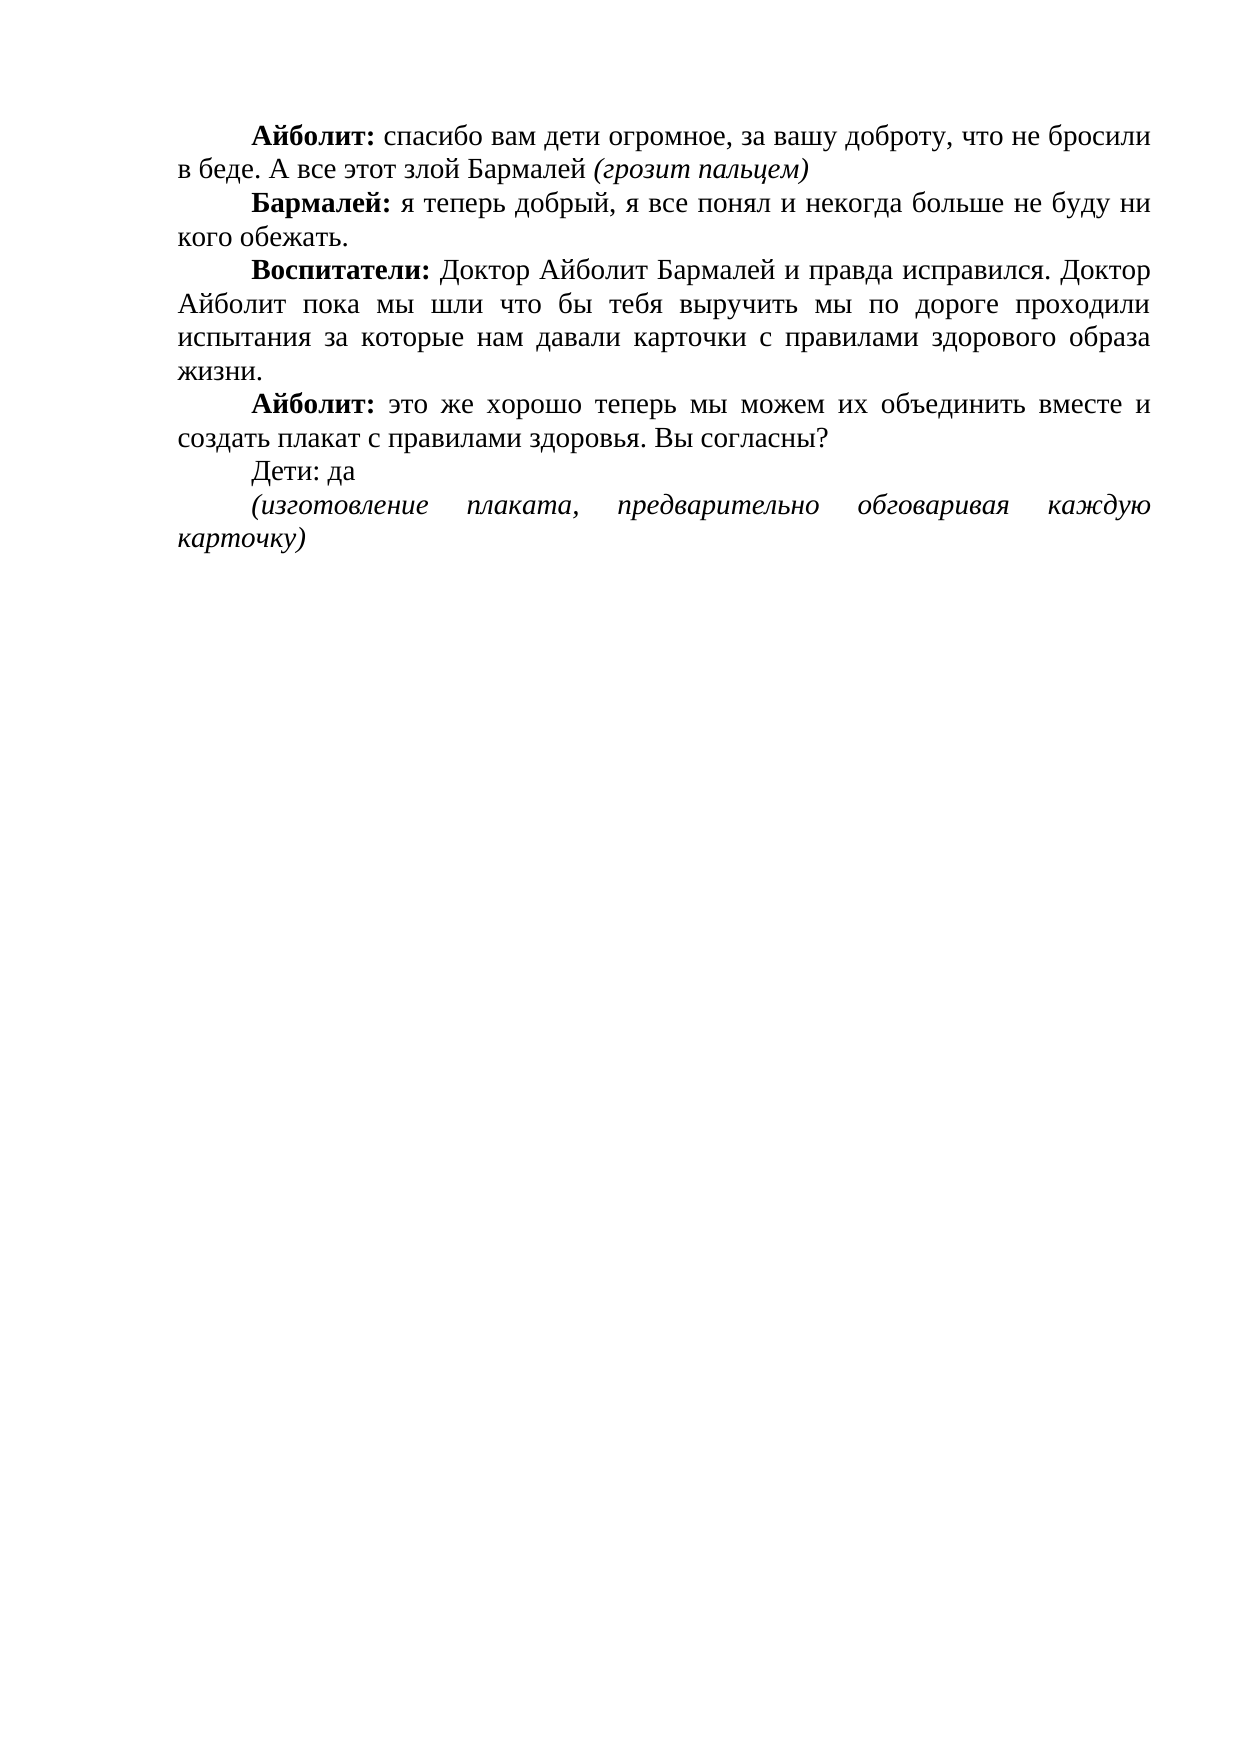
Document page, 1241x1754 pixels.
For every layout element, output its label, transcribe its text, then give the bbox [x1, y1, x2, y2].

text Воспитатели: Доктор Айболит Бармалей и правда исправился. Доктор Айболит пока мы шли что бы тебя выручить мы по дороге проходили испытания за которые нам давали карточки с правилами здорового образа жизни. [177, 252, 1152, 386]
text Айболит: спасибо вам дети огромное, за вашу доброту, что не бросили в беде. А все этот злой Бармалей (грозит пальцем) [177, 118, 1152, 185]
text Айболит: это же хорошо теперь мы можем их объединить вместе и создать плакат с правилами здоровья. Вы согласны? [177, 386, 1152, 453]
text (изготовление плаката, предварительно обговаривая каждую карточку) [177, 487, 1152, 554]
text Бармалей: я теперь добрый, я все понял и некогда больше не буду ни кого обежать. [177, 185, 1152, 252]
text Дети: да [177, 453, 1152, 487]
